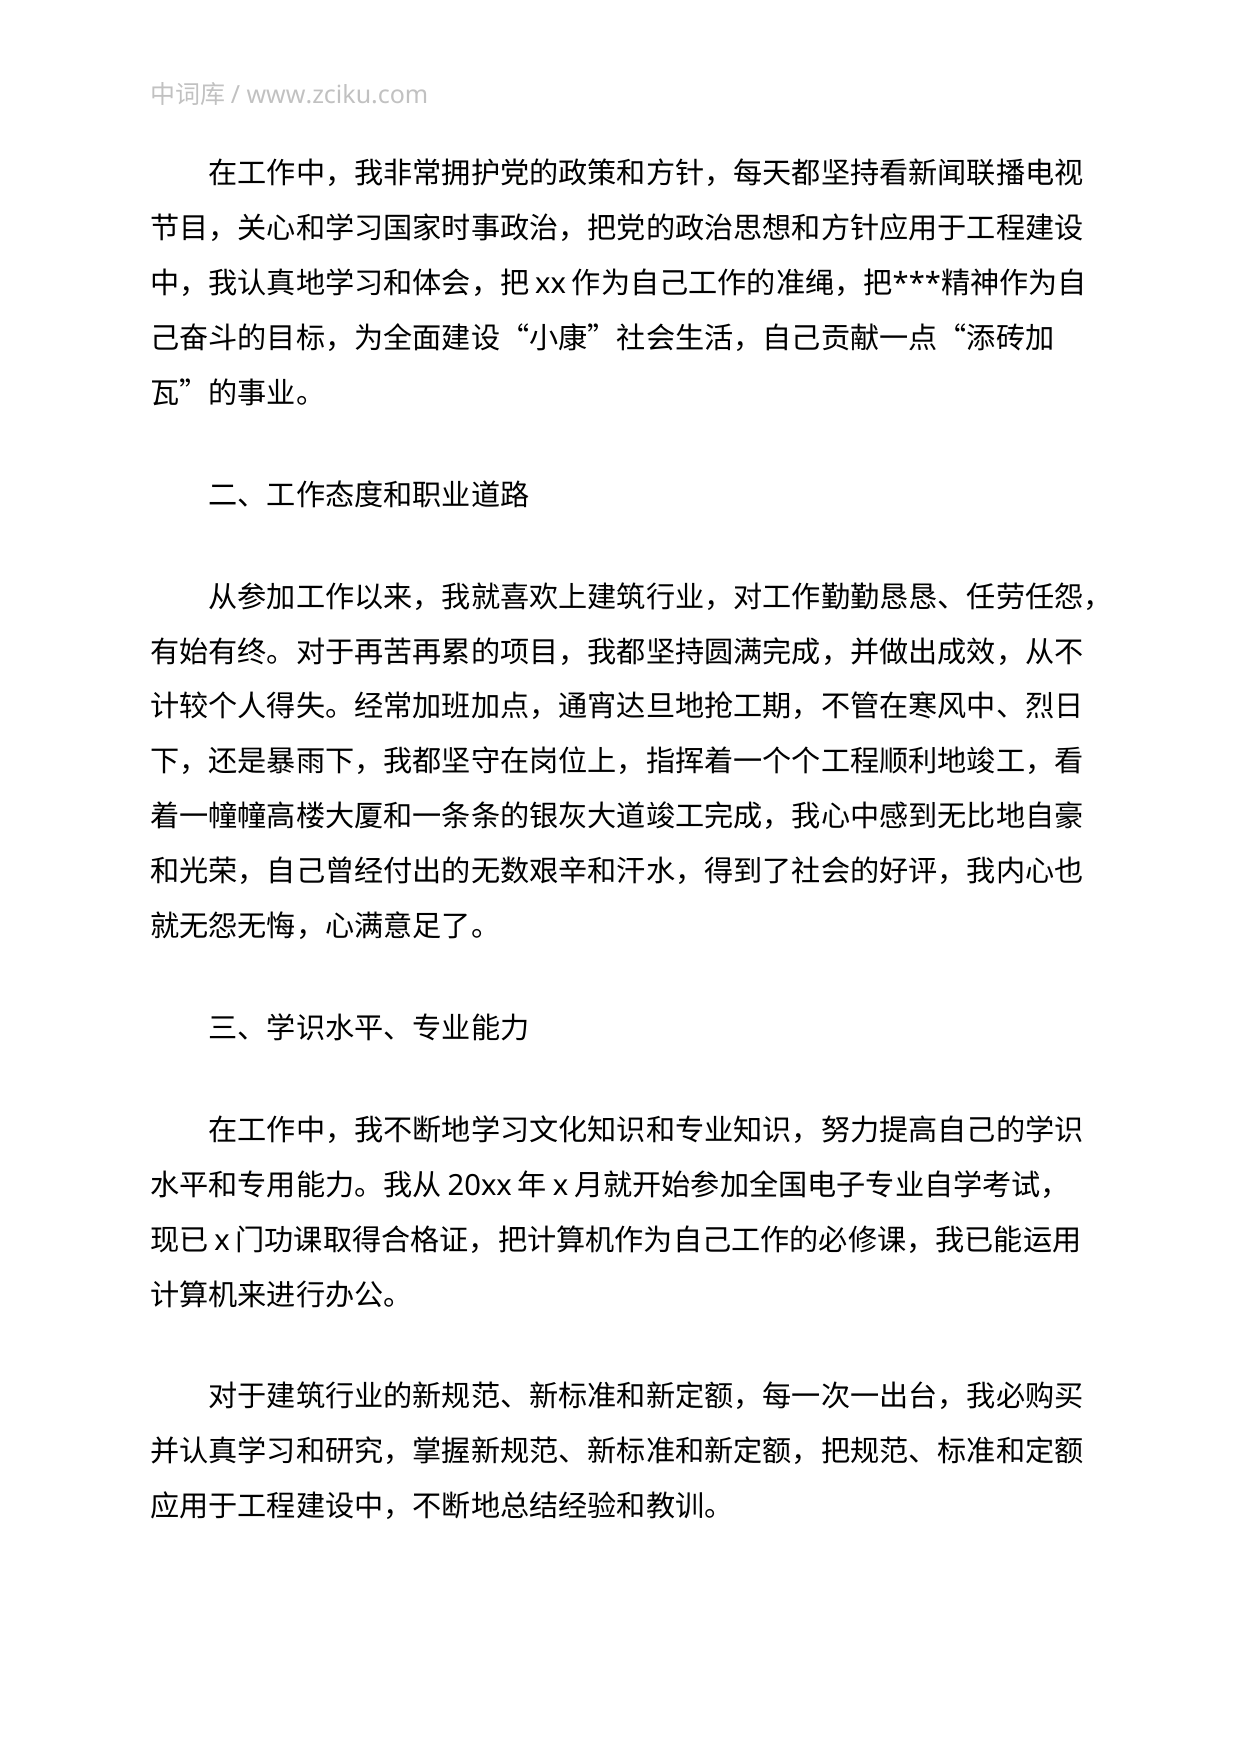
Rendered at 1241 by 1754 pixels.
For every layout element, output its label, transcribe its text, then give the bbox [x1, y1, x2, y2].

text 对于建筑行业的新规范、新标准和新定额，每一次一出台，我必购买并认真学习和研究，掌握新规范、新标准和新定额，把规范、标准和定额应用于工程建设中，不断地总结经验和教训。 [150, 1373, 1090, 1525]
text 二、工作态度和职业道路 [150, 471, 1090, 514]
text 从参加工作以来，我就喜欢上建筑行业，对工作勤勤恳恳、任劳任怨，有始有终。对于再苦再累的项目，我都坚持圆满完成，并做出成效，从不计较个人得失。经常加班加点，通宵达旦地抢工期，不管在寒风中、烈日下，还是暴雨下，我都坚守在岗位上，指挥着一个个工程顺利地竣工，看着一幢幢高楼大厦和一条条的银灰大道竣工完成，我心中感到无比地自豪和光荣，自己曾经付出的无数艰辛和汗水，得到了社会的好评，我内心也就无怨无悔，心满意足了。 [150, 573, 1090, 945]
text 在工作中，我不断地学习文化知识和专业知识，努力提高自己的学识水平和专用能力。我从20xx年x月就开始参加全国电子专业自学考试，现已x门功课取得合格证，把计算机作为自己工作的必修课，我已能运用计算机来进行办公。 [150, 1106, 1090, 1313]
text 三、学识水平、专业能力 [150, 1004, 1090, 1047]
text 在工作中，我非常拥护党的政策和方针，每天都坚持看新闻联播电视节目，关心和学习国家时事政治，把党的政治思想和方针应用于工程建设中，我认真地学习和体会，把xx作为自己工作的准绳，把***精神作为自己奋斗的目标，为全面建设“小康”社会生活，自己贡献一点“添砖加瓦”的事业。 [150, 150, 1090, 412]
